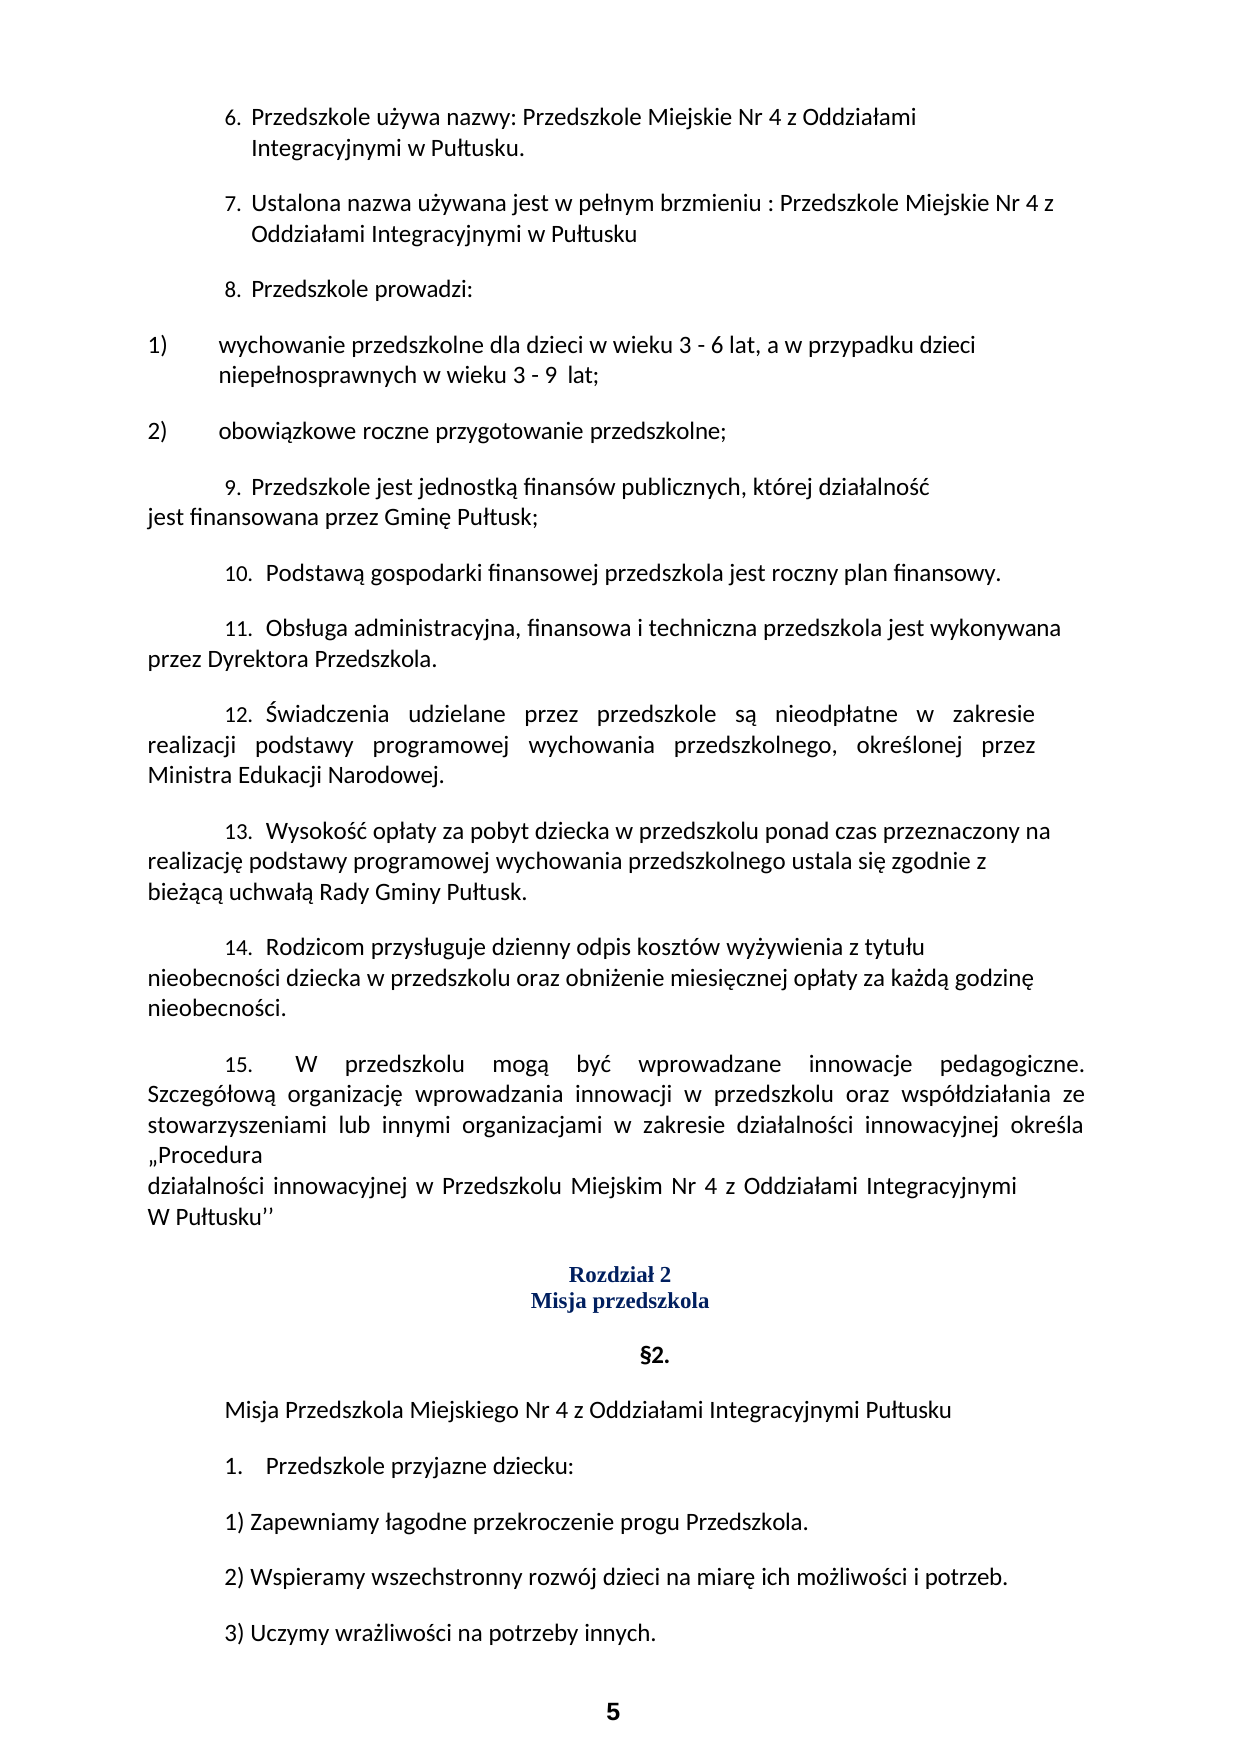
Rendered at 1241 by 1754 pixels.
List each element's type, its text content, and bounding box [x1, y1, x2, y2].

text przez Dyrektora Przedszkola. [147, 643, 1113, 673]
list wychowanie przedszkolne dla dzieci w wieku 3 - 6 lat, a w przypadku dzieci [147, 329, 1113, 359]
list Przedszkole prowadzi: [224, 273, 1113, 304]
text Misja Przedszkola Miejskiego Nr 4 z Oddziałami Integracyjnymi Pułtusku [224, 1395, 1113, 1425]
list W przedszkolu mogą być wprowadzane innowacje pedagogiczne. Szczegółową organizację wprowadzania innowacji w przedszkolu oraz współdziałania ze stowarzyszeniami lub innymi organizacjami w zakresie działalności innowacyjnej określa „Procedura [147, 1048, 1085, 1170]
list Przedszkole przyjazne dziecku: [224, 1450, 1113, 1481]
text niepełnosprawnych w wieku 3 - 9 lat; [218, 359, 1113, 390]
text działalności innowacyjnej w Przedszkolu Miejskim Nr 4 z Oddziałami Integracyjnymi W Pułtusku’’ [147, 1170, 1017, 1231]
text Oddziałami Integracyjnymi w Pułtusku [251, 218, 1113, 249]
list Ustalona nazwa używana jest w pełnym brzmieniu : Przedszkole Miejskie Nr 4 z [224, 188, 1113, 218]
list Zapewniamy łagodne przekroczenie progu Przedszkola. [224, 1506, 1113, 1536]
list Rodzicom przysługuje dzienny odpis kosztów wyżywienia z tytułu nieobecności dziecka w przedszkolu oraz obniżenie miesięcznej opłaty za każdą godzinę nieobecności. [147, 932, 1060, 1023]
list Świadczenia udzielane przez przedszkole są nieodpłatne w zakresie realizacji podstawy programowej wychowania przedszkolnego, określonej przez Ministra Edukacji Narodowej. [147, 698, 1035, 790]
text Rozdział 2 Misja przedszkola [531, 1261, 725, 1314]
list Wysokość opłaty za pobyt dziecka w przedszkolu ponad czas przeznaczony na realizację podstawy programowej wychowania przedszkolnego ustala się zgodnie z bieżącą uchwałą Rady Gminy Pułtusk. [147, 815, 1062, 907]
list obowiązkowe roczne przygotowanie przedszkolne; [147, 415, 1113, 446]
list Uczymy wrażliwości na potrzeby innych. [224, 1617, 1113, 1647]
subtitle §2. [206, 1339, 1104, 1369]
list Podstawą gospodarki finansowej przedszkola jest roczny plan finansowy. [224, 557, 1113, 587]
list Przedszkole używa nazwy: Przedszkole Miejskie Nr 4 z Oddziałami Integracyjnymi w Pułtusku. [224, 101, 1068, 162]
list Obsługa administracyjna, finansowa i techniczna przedszkola jest wykonywana [224, 612, 1113, 643]
list Przedszkole jest jednostką finansów publicznych, której działalność jest finansowana przez Gminę Pułtusk; [147, 471, 968, 532]
list Wspieramy wszechstronny rozwój dzieci na miarę ich możliwości i potrzeb. [224, 1561, 1113, 1592]
